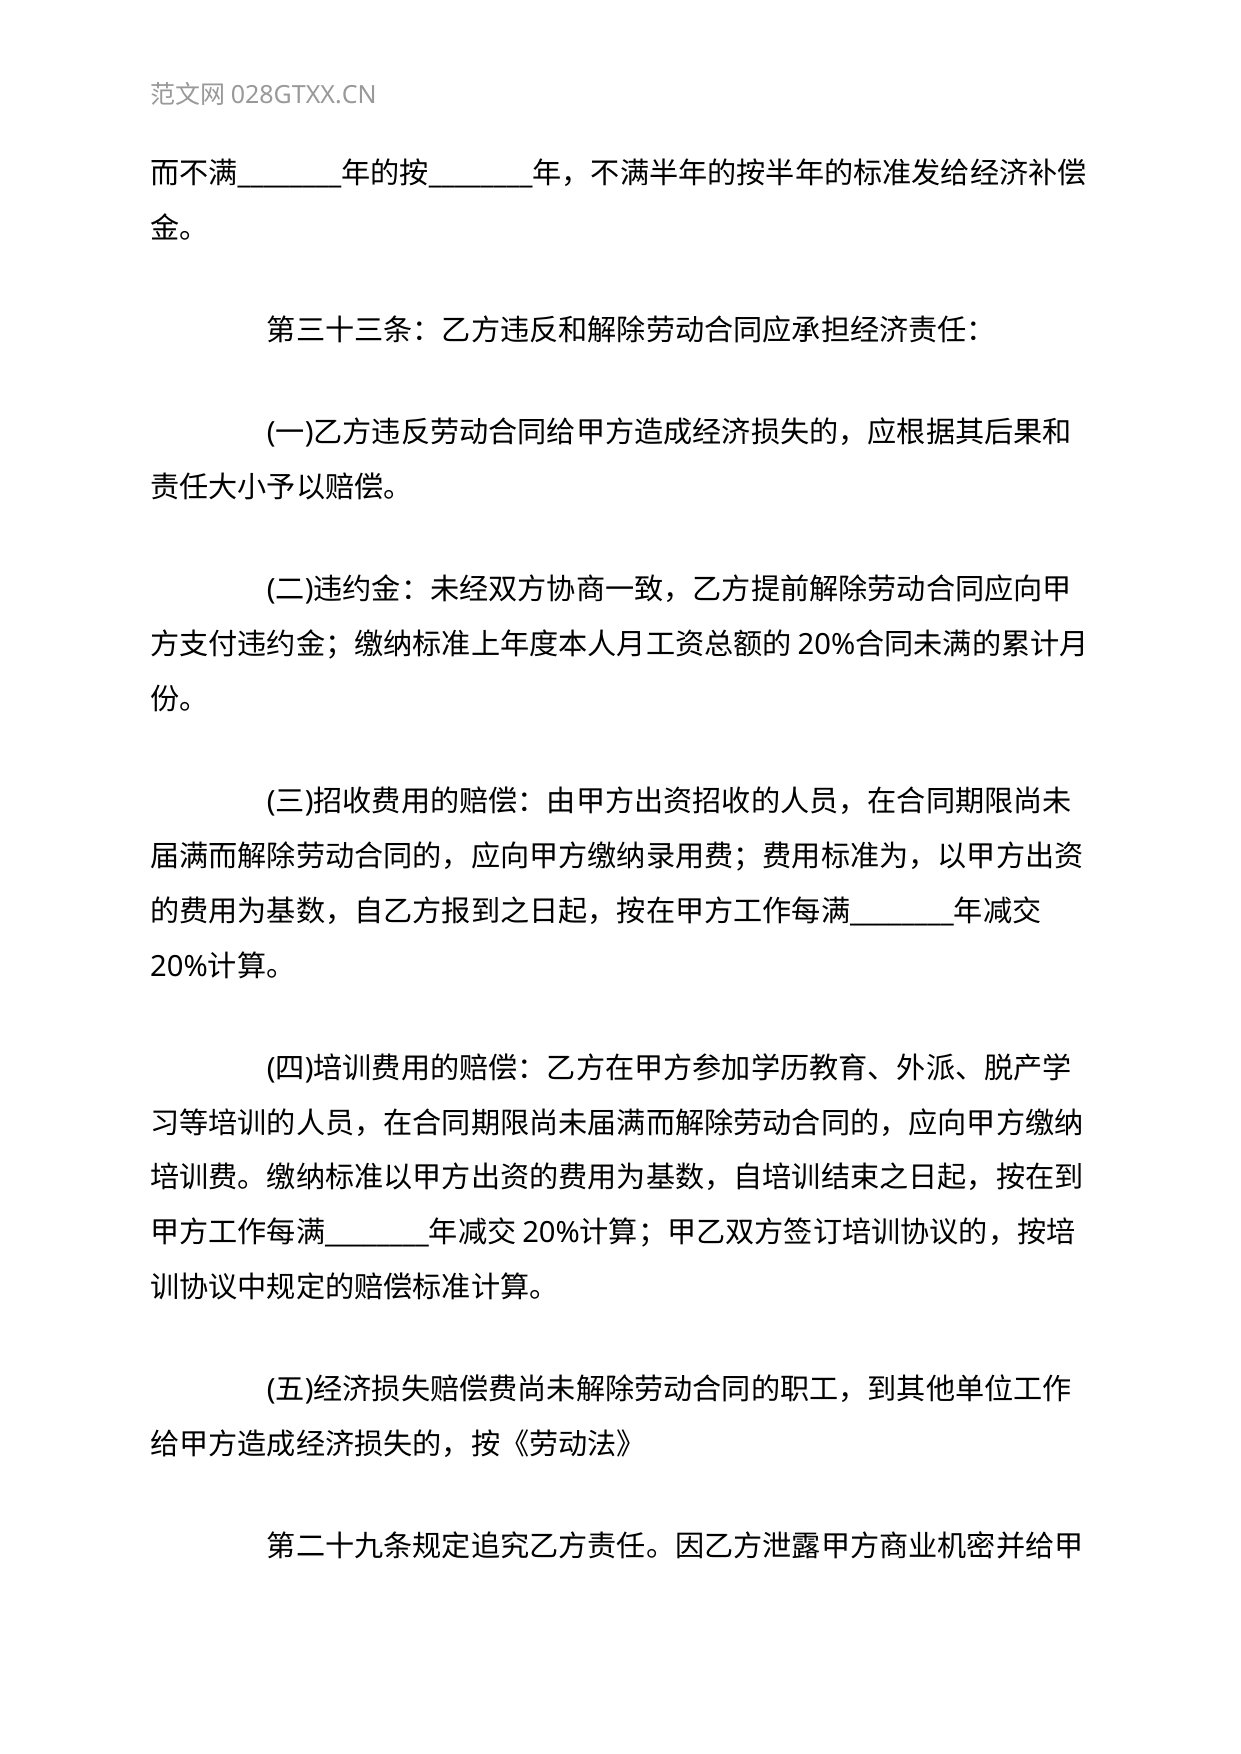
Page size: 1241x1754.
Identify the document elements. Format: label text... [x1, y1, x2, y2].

text (四)培训费用的赔偿：乙方在甲方参加学历教育、外派、脱产学习等培训的人员，在合同期限尚未届满而解除劳动合同的，应向甲方缴纳培训费。缴纳标准以甲方出资的费用为基数，自培训结束之日起，按在到甲方工作每满________年减交20%计算；甲乙双方签订培训协议的，按培训协议中规定的赔偿标准计算。 [150, 1044, 1090, 1306]
text 第三十三条：乙方违反和解除劳动合同应承担经济责任： [150, 307, 1090, 349]
text (一)乙方违反劳动合同给甲方造成经济损失的，应根据其后果和责任大小予以赔偿。 [150, 409, 1090, 506]
text (三)招收费用的赔偿：由甲方出资招收的人员，在合同期限尚未届满而解除劳动合同的，应向甲方缴纳录用费；费用标准为，以甲方出资的费用为基数，自乙方报到之日起，按在甲方工作每满________年减交20%计算。 [150, 777, 1090, 984]
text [150, 1522, 1090, 1565]
text (二)违约金：未经双方协商一致，乙方提前解除劳动合同应向甲方支付违约金；缴纳标准上年度本人月工资总额的20%合同未满的累计月份。 [150, 566, 1090, 718]
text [150, 150, 1090, 247]
text (五)经济损失赔偿费尚未解除劳动合同的职工，到其他单位工作给甲方造成经济损失的，按《劳动法》 [150, 1366, 1090, 1463]
